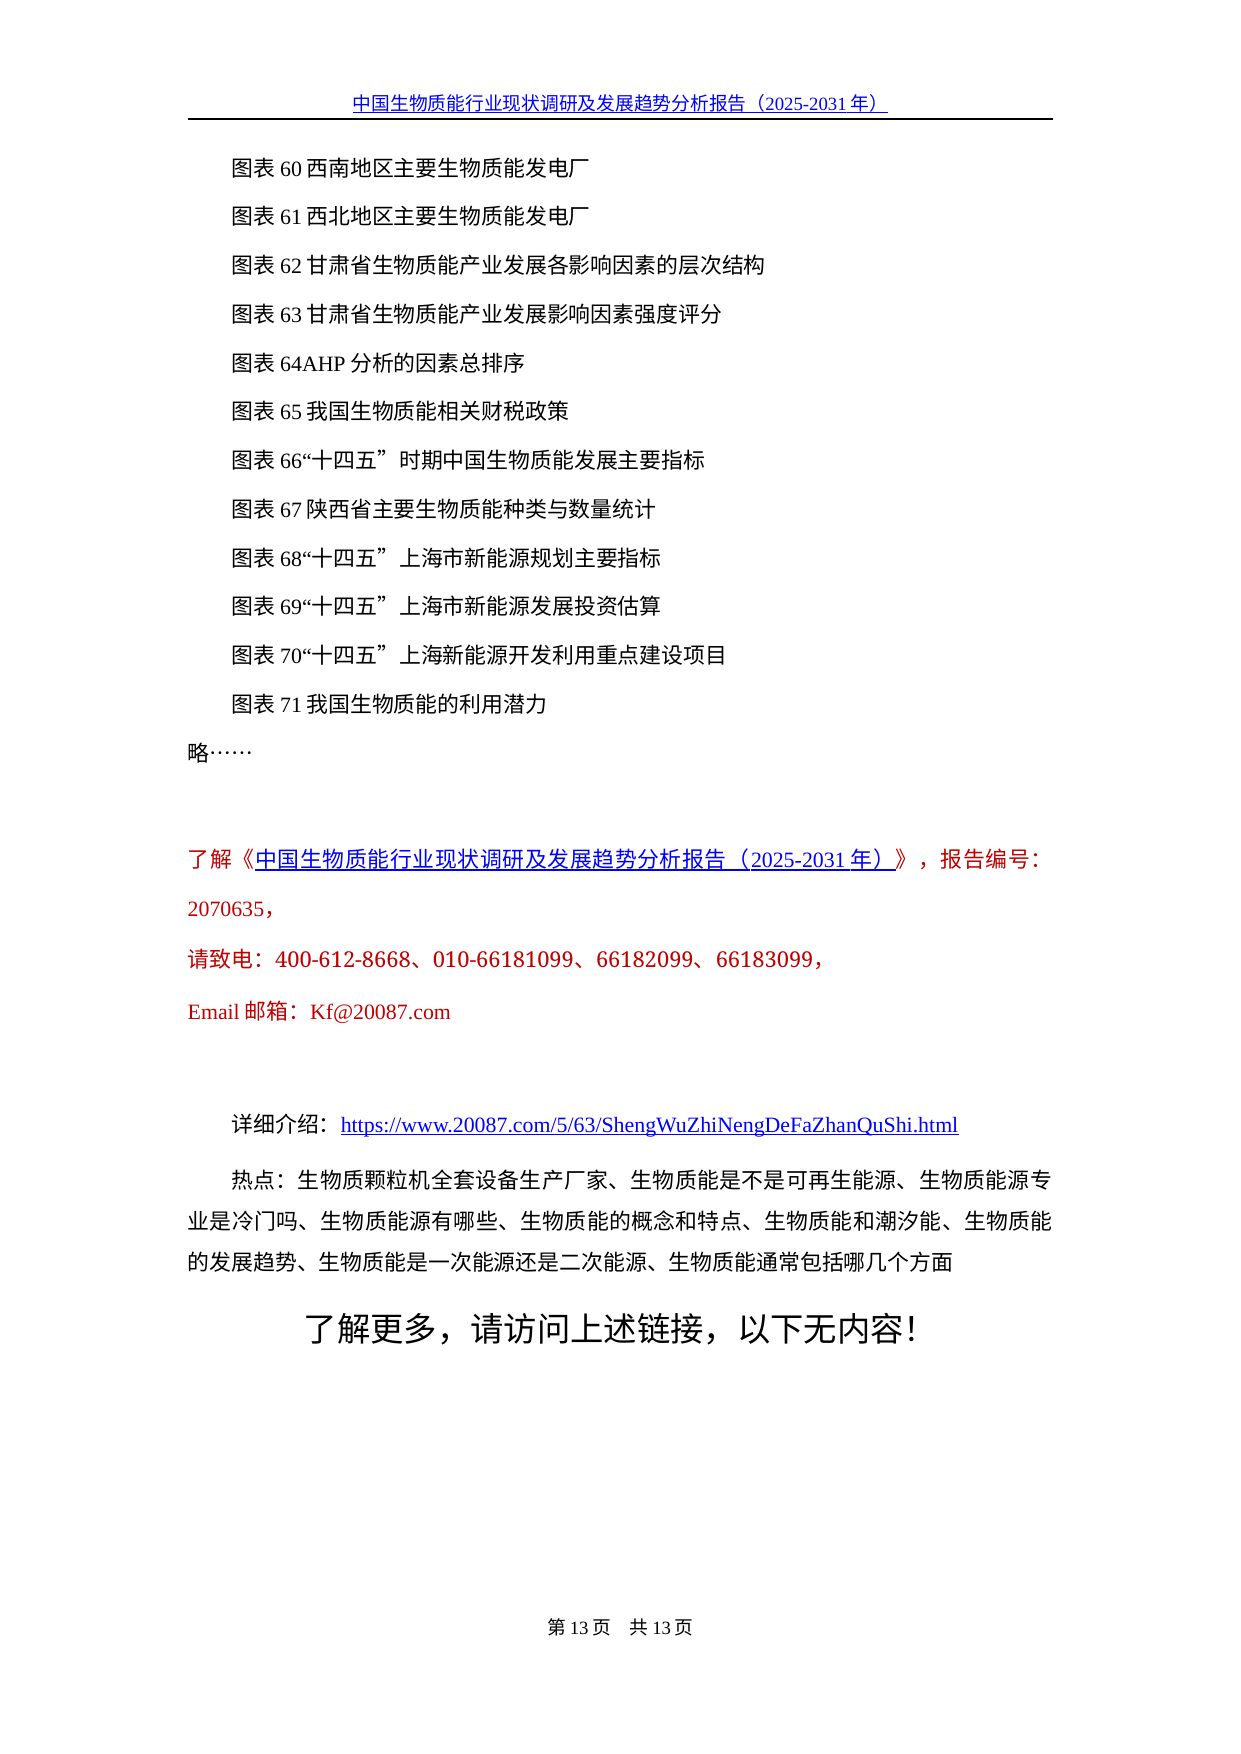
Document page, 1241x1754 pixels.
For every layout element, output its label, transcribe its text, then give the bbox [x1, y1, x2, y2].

text Email邮箱：Kf@20087.com [187, 993, 1053, 1026]
text 热点：生物质颗粒机全套设备生产厂家、生物质能是不是可再生能源、生物质能源专业是冷门吗、生物质能源有哪些、生物质能的概念和特点、生物质能和潮汐能、生物质能的发展趋势、生物质能是一次能源还是二次能源、生物质能通常包括哪几个方面 [187, 1163, 1053, 1277]
text 请致电：400-612-8668、010-66181099、66182099、66183099， [187, 942, 1053, 974]
text 详细介绍：https://www.20087.com/5/63/ShengWuZhiNengDeFaZhanQuShi.html [187, 1106, 1053, 1139]
title 了解更多，请访问上述链接，以下无内容！ [187, 1294, 1053, 1359]
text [187, 150, 1053, 768]
text 了解《中国生物质能行业现状调研及发展趋势分析报告（2025-2031年）》，报告编号：2070635， [187, 842, 1053, 923]
